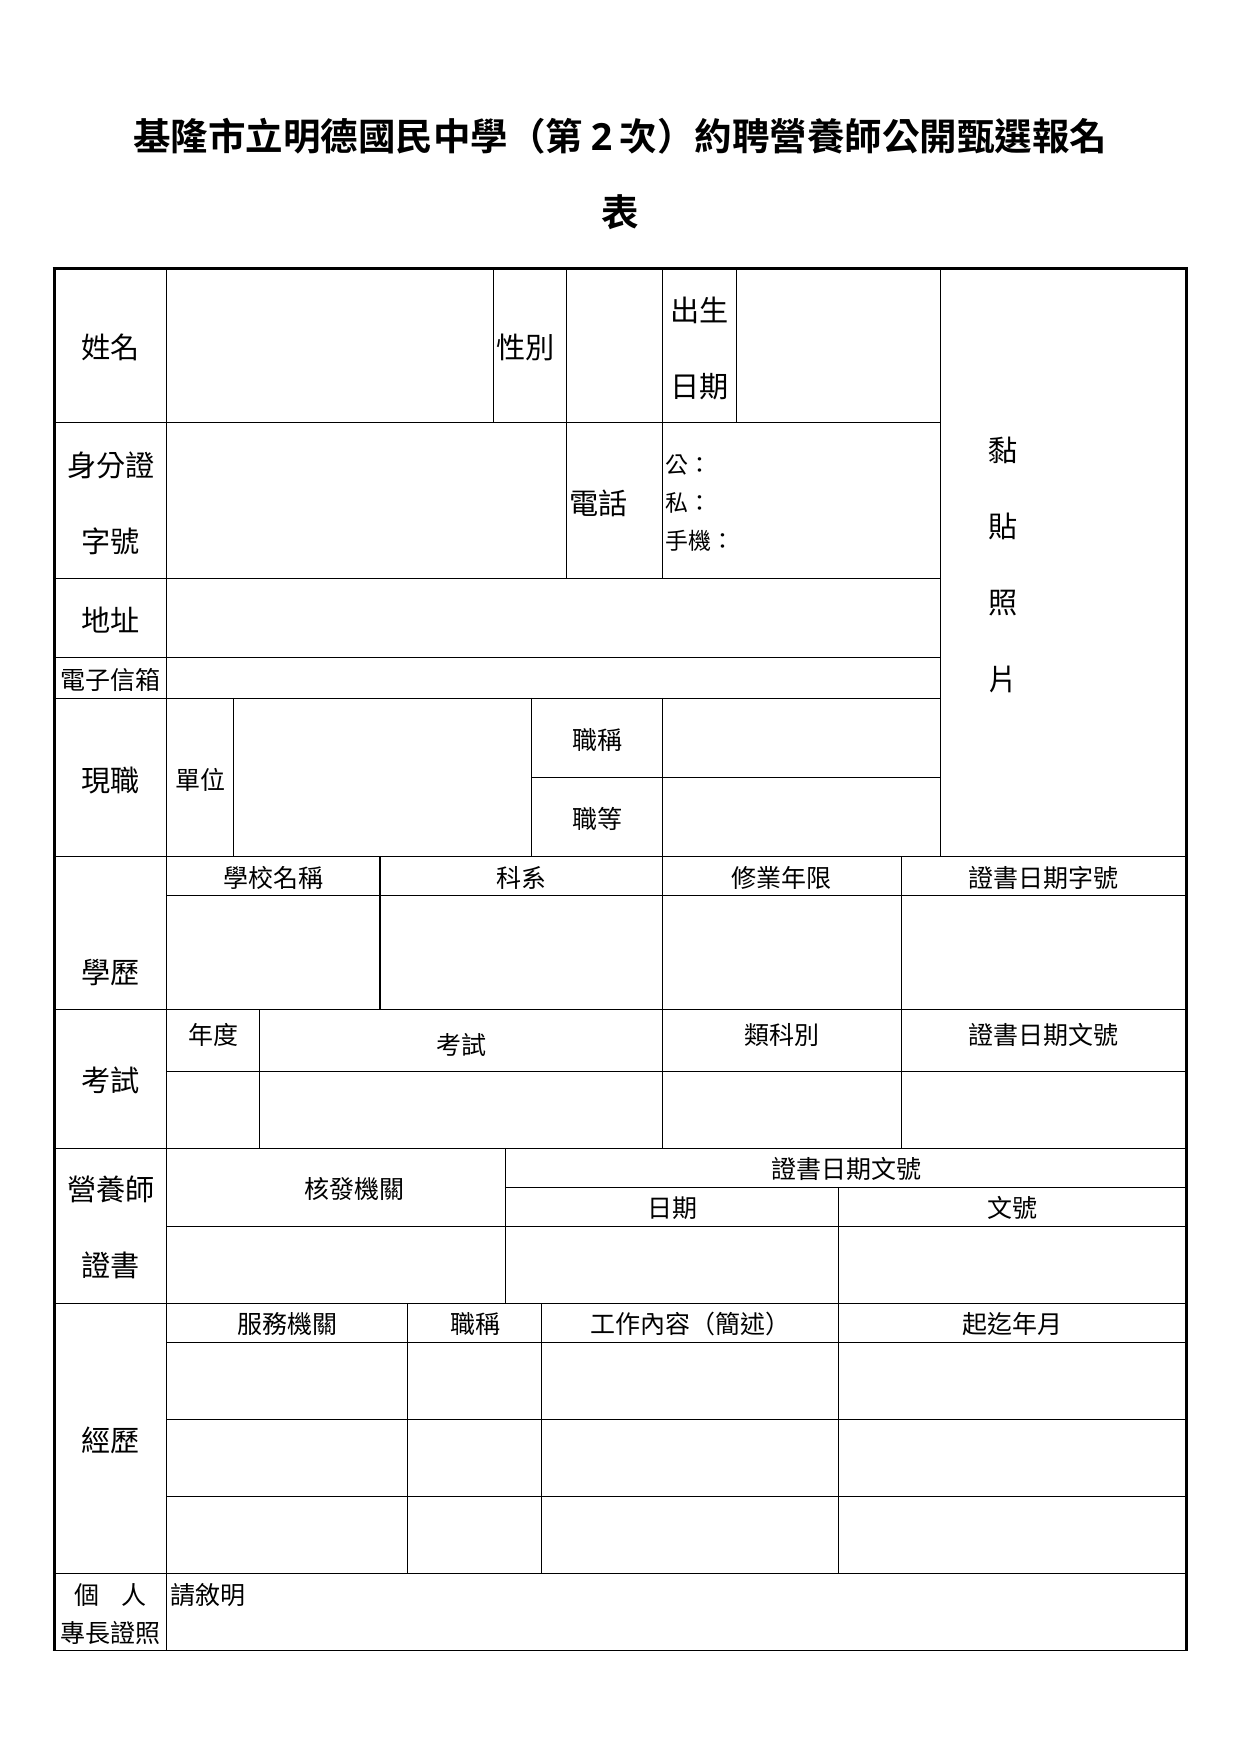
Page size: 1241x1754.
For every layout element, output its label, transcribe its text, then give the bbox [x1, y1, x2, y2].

table_cell [663, 699, 940, 777]
table_cell 類科別 [663, 1010, 901, 1071]
table_cell [167, 1072, 259, 1148]
table_cell 學歷 [56, 857, 166, 1009]
table_cell [167, 896, 379, 1009]
table_cell [381, 896, 662, 1009]
table_cell [839, 1497, 1185, 1573]
table_cell 營養師 證書 [56, 1149, 166, 1303]
table_cell [839, 1227, 1185, 1303]
table_cell [839, 1343, 1185, 1419]
table_header [567, 270, 662, 422]
table_cell 職等 [532, 778, 662, 856]
table_cell 科系 [381, 857, 662, 895]
table_cell 證書日期字號 [902, 857, 1185, 895]
table_cell 經歷 [56, 1304, 166, 1573]
table_cell [167, 579, 940, 657]
table_cell 公： 私： 手機： [663, 423, 940, 577]
table_cell 日期 [506, 1188, 838, 1226]
table_cell [167, 423, 566, 577]
table_cell [542, 1420, 838, 1496]
table_cell 學校名稱 [167, 857, 379, 895]
table_cell [902, 1072, 1185, 1148]
table_header 黏 貼 照 片 [941, 270, 1185, 856]
table_cell 職稱 [408, 1304, 541, 1342]
table_cell [408, 1420, 541, 1496]
table_cell 電子信箱 [56, 658, 166, 698]
table_cell [167, 1343, 407, 1419]
table_cell 電話 [567, 423, 662, 577]
table_header [167, 270, 493, 422]
table_cell 年度 [167, 1010, 259, 1071]
table_cell [663, 778, 940, 856]
table_cell 證書日期文號 [902, 1010, 1185, 1071]
table_header 姓名 [56, 270, 166, 422]
table_cell [234, 777, 531, 856]
table_cell 現職 [56, 699, 166, 856]
table_cell 考試 [260, 1010, 662, 1071]
table_cell [260, 1072, 662, 1148]
text 基隆市立明德國民中學（第2次）約聘營養師公開甄選報名表 [118, 96, 1122, 248]
table_cell 地址 [56, 579, 166, 657]
table_cell [663, 896, 901, 1009]
table_cell 職稱 [532, 699, 662, 777]
table_cell [839, 1420, 1185, 1496]
table_cell 證書日期文號 [506, 1149, 1185, 1187]
table_cell [506, 1227, 838, 1303]
table_cell 身分證字號 [56, 423, 166, 577]
table_cell [542, 1497, 838, 1573]
table_cell [167, 1227, 505, 1303]
table_cell 起迄年月 [839, 1304, 1185, 1342]
table_header [737, 270, 940, 422]
table_cell 考試 [56, 1010, 166, 1148]
table_cell 單位 [167, 699, 233, 856]
table_cell [167, 658, 940, 698]
table_header 出生日期 [663, 270, 736, 422]
table_cell 修業年限 [663, 857, 901, 895]
table_cell 文號 [839, 1188, 1185, 1226]
table_cell [663, 1072, 901, 1148]
table_cell 服務機關 [167, 1304, 407, 1342]
table_cell [408, 1497, 541, 1573]
table_cell [234, 699, 531, 777]
table_cell [167, 1420, 407, 1496]
table_cell 請敘明 [167, 1574, 1185, 1650]
table_cell 核發機關 [167, 1149, 505, 1226]
table_cell [542, 1343, 838, 1419]
table_cell [167, 1497, 407, 1573]
table_cell [902, 896, 1185, 1009]
table_header 性別 [494, 270, 566, 422]
table_cell 個 人 專長證照 [56, 1574, 166, 1650]
table_cell [408, 1343, 541, 1419]
table_cell 工作內容（簡述） [542, 1304, 838, 1342]
